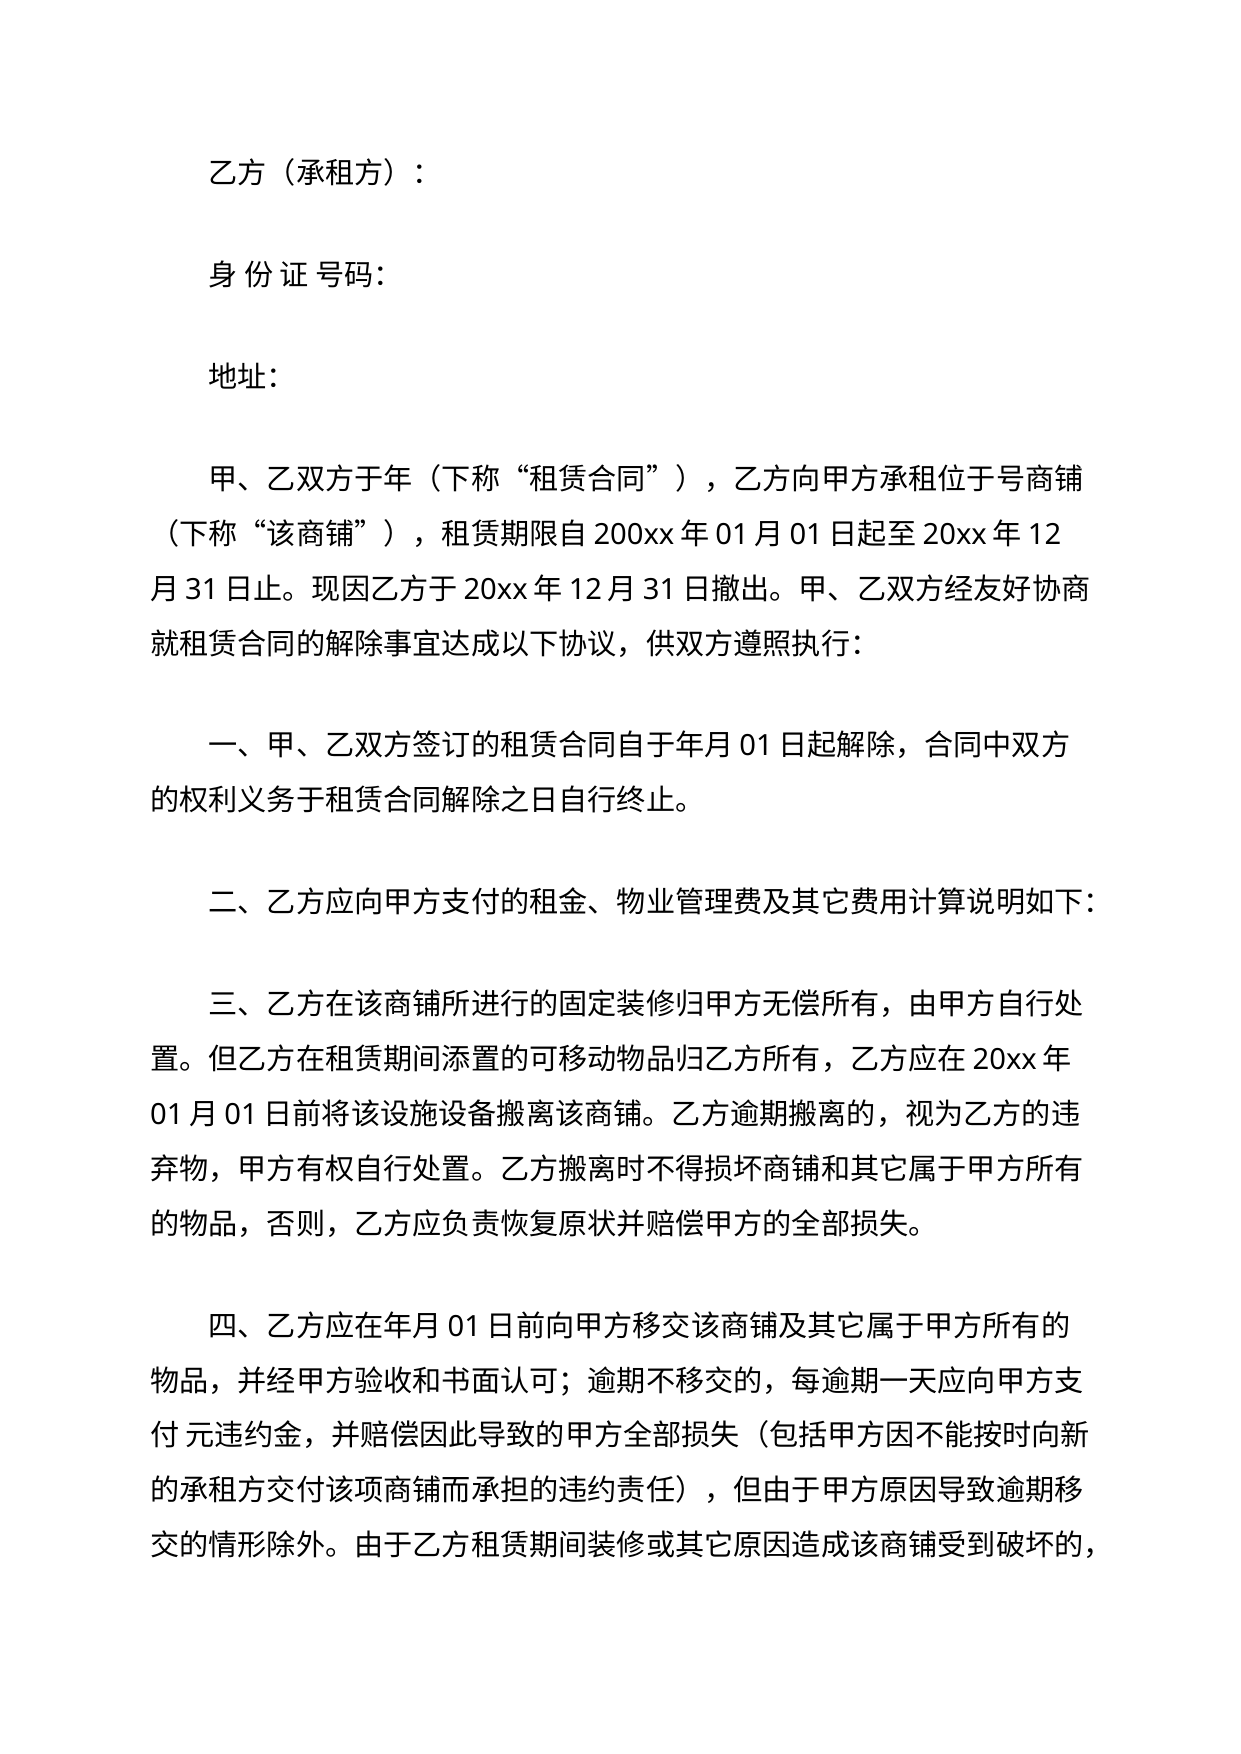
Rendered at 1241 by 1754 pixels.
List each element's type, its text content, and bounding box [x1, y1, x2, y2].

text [150, 1302, 1090, 1564]
text 二、乙方应向甲方支付的租金、物业管理费及其它费用计算说明如下： [150, 879, 1090, 921]
text 地址： [150, 353, 1090, 396]
text 乙方（承租方）： [150, 150, 1090, 192]
text 甲、乙双方于年（下称“租赁合同”），乙方向甲方承租位于号商铺（下称“该商铺”），租赁期限自200xx年01月01日起至 20xx年12月31日止。现因乙方于20xx年12月31日撤出。甲、乙双方经友好协商就租赁合同的解除事宜达成以下协议，供双方遵照执行： [150, 455, 1090, 662]
text 身 份 证 号码： [150, 252, 1090, 294]
text 三、乙方在该商铺所进行的固定装修归甲方无偿所有，由甲方自行处置。但乙方在租赁期间添置的可移动物品归乙方所有，乙方应在20xx年01月01日前将该设施设备搬离该商铺。乙方逾期搬离的，视为乙方的违弃物，甲方有权自行处置。乙方搬离时不得损坏商铺和其它属于甲方所有的物品，否则，乙方应负责恢复原状并赔偿甲方的全部损失。 [150, 981, 1090, 1243]
text 一、甲、乙双方签订的租赁合同自于年月01日起解除，合同中双方的权利义务于租赁合同解除之日自行终止。 [150, 722, 1090, 819]
